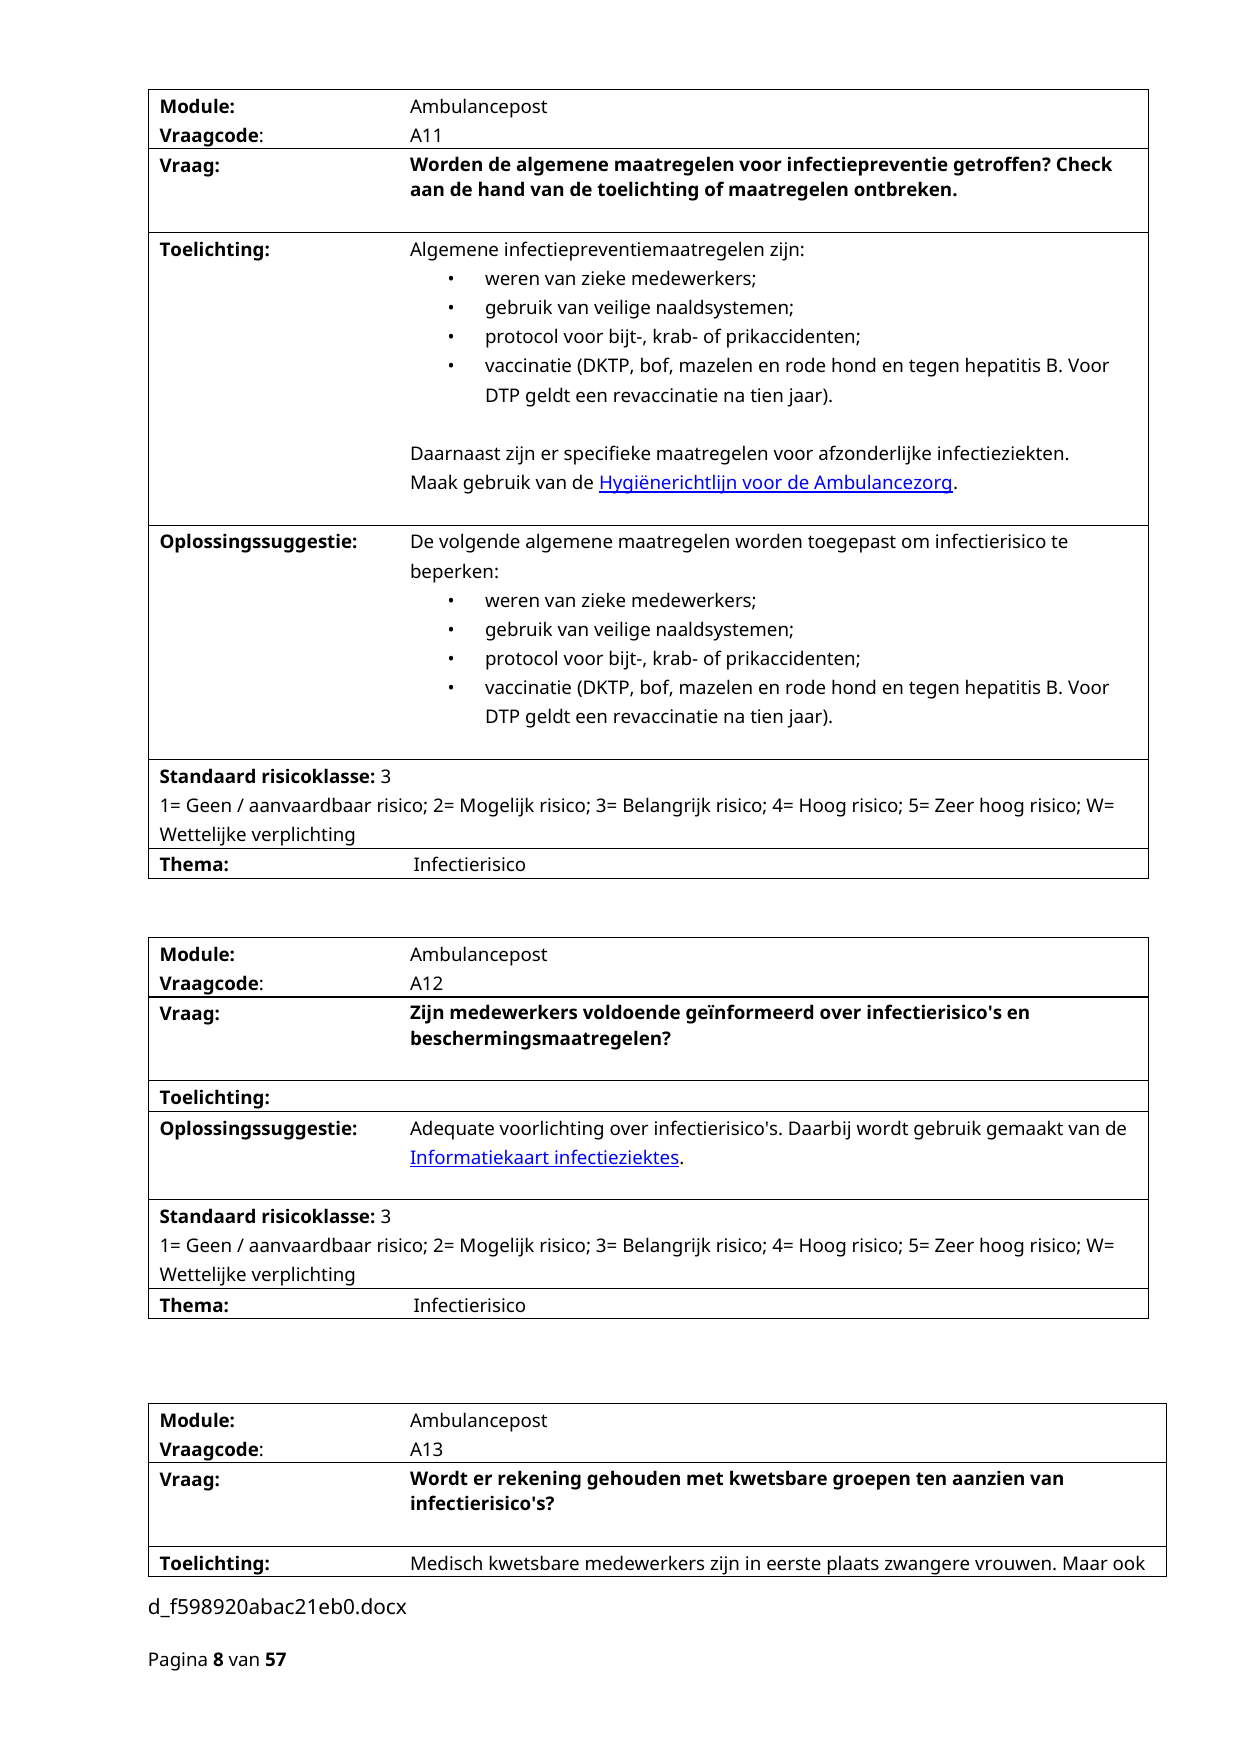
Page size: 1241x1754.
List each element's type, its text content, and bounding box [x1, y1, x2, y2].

table_header Module: [149, 90, 398, 119]
table_header Module: [149, 1404, 398, 1433]
table_cell A11 [399, 119, 1148, 148]
table_cell Infectierisico [349, 1289, 1148, 1318]
table_cell Vraag: [149, 1463, 398, 1546]
table_cell Vraagcode: [149, 119, 398, 148]
table_cell Vraagcode: [149, 967, 398, 996]
table_cell Standaard risicoklasse: 3 1= Geen / aanvaardbaar risico; 2= Mogelijk risico; 3= Belangrijk risico; 4= Hoog risico; 5= Zeer hoog risico; W= Wettelijke verplichting [149, 760, 1148, 847]
table_cell Standaard risicoklasse: 3 1= Geen / aanvaardbaar risico; 2= Mogelijk risico; 3= Belangrijk risico; 4= Hoog risico; 5= Zeer hoog risico; W= Wettelijke verplichting [149, 1200, 1148, 1288]
table_header Ambulancepost [399, 90, 1148, 119]
table_cell De volgende algemene maatregelen worden toegepast om infectierisico te beperken: weren van zieke medewerkers; gebruik van veilige naaldsystemen; protocol voor bijt-, krab- of prikaccidenten; vaccinatie (DKTP, bof, mazelen en rode hond en tegen hepatitis B. Voor DTP geldt een revaccinatie na tien jaar). [399, 526, 1148, 759]
table_cell Vraag: [149, 149, 398, 232]
table_cell Adequate voorlichting over infectierisico's. Daarbij wordt gebruik gemaakt van de Informatiekaart infectieziektes. [399, 1112, 1148, 1199]
table_cell Toelichting: [149, 1547, 398, 1576]
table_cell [399, 1463, 1166, 1546]
table_cell Zijn medewerkers voldoende geïnformeerd over infectierisico's en beschermingsmaatregelen? [399, 998, 1148, 1080]
table_cell Thema: [149, 1289, 349, 1318]
table_header Ambulancepost [399, 938, 1148, 967]
table_header Ambulancepost [399, 1404, 1166, 1433]
table_cell Infectierisico [349, 849, 1148, 878]
table_cell Thema: [149, 849, 349, 878]
table_cell Worden de algemene maatregelen voor infectiepreventie getroffen? Check aan de hand van de toelichting of maatregelen ontbreken. [399, 149, 1148, 232]
table_cell [399, 1081, 1148, 1111]
table_cell A13 [399, 1433, 1166, 1462]
table_cell Oplossingssuggestie: [149, 526, 398, 759]
table_cell Toelichting: [149, 233, 398, 524]
table_cell Vraagcode: [149, 1433, 398, 1462]
table_cell A12 [399, 967, 1148, 996]
table_cell Oplossingssuggestie: [149, 1112, 398, 1199]
table_cell Algemene infectiepreventiemaatregelen zijn: weren van zieke medewerkers; gebruik van veilige naaldsystemen; protocol voor bijt-, krab- of prikaccidenten; vaccinatie (DKTP, bof, mazelen en rode hond en tegen hepatitis B. Voor DTP geldt een revaccinatie na tien jaar). Daarnaast zijn er specifieke maatregelen voor afzonderlijke infectieziekten. Maak gebruik van de Hygiënerichtlijn voor de Ambulancezorg. [399, 233, 1148, 524]
table_header Module: [149, 938, 398, 967]
table_cell Toelichting: [149, 1081, 398, 1111]
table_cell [399, 1547, 1166, 1576]
table_cell Vraag: [149, 998, 398, 1080]
